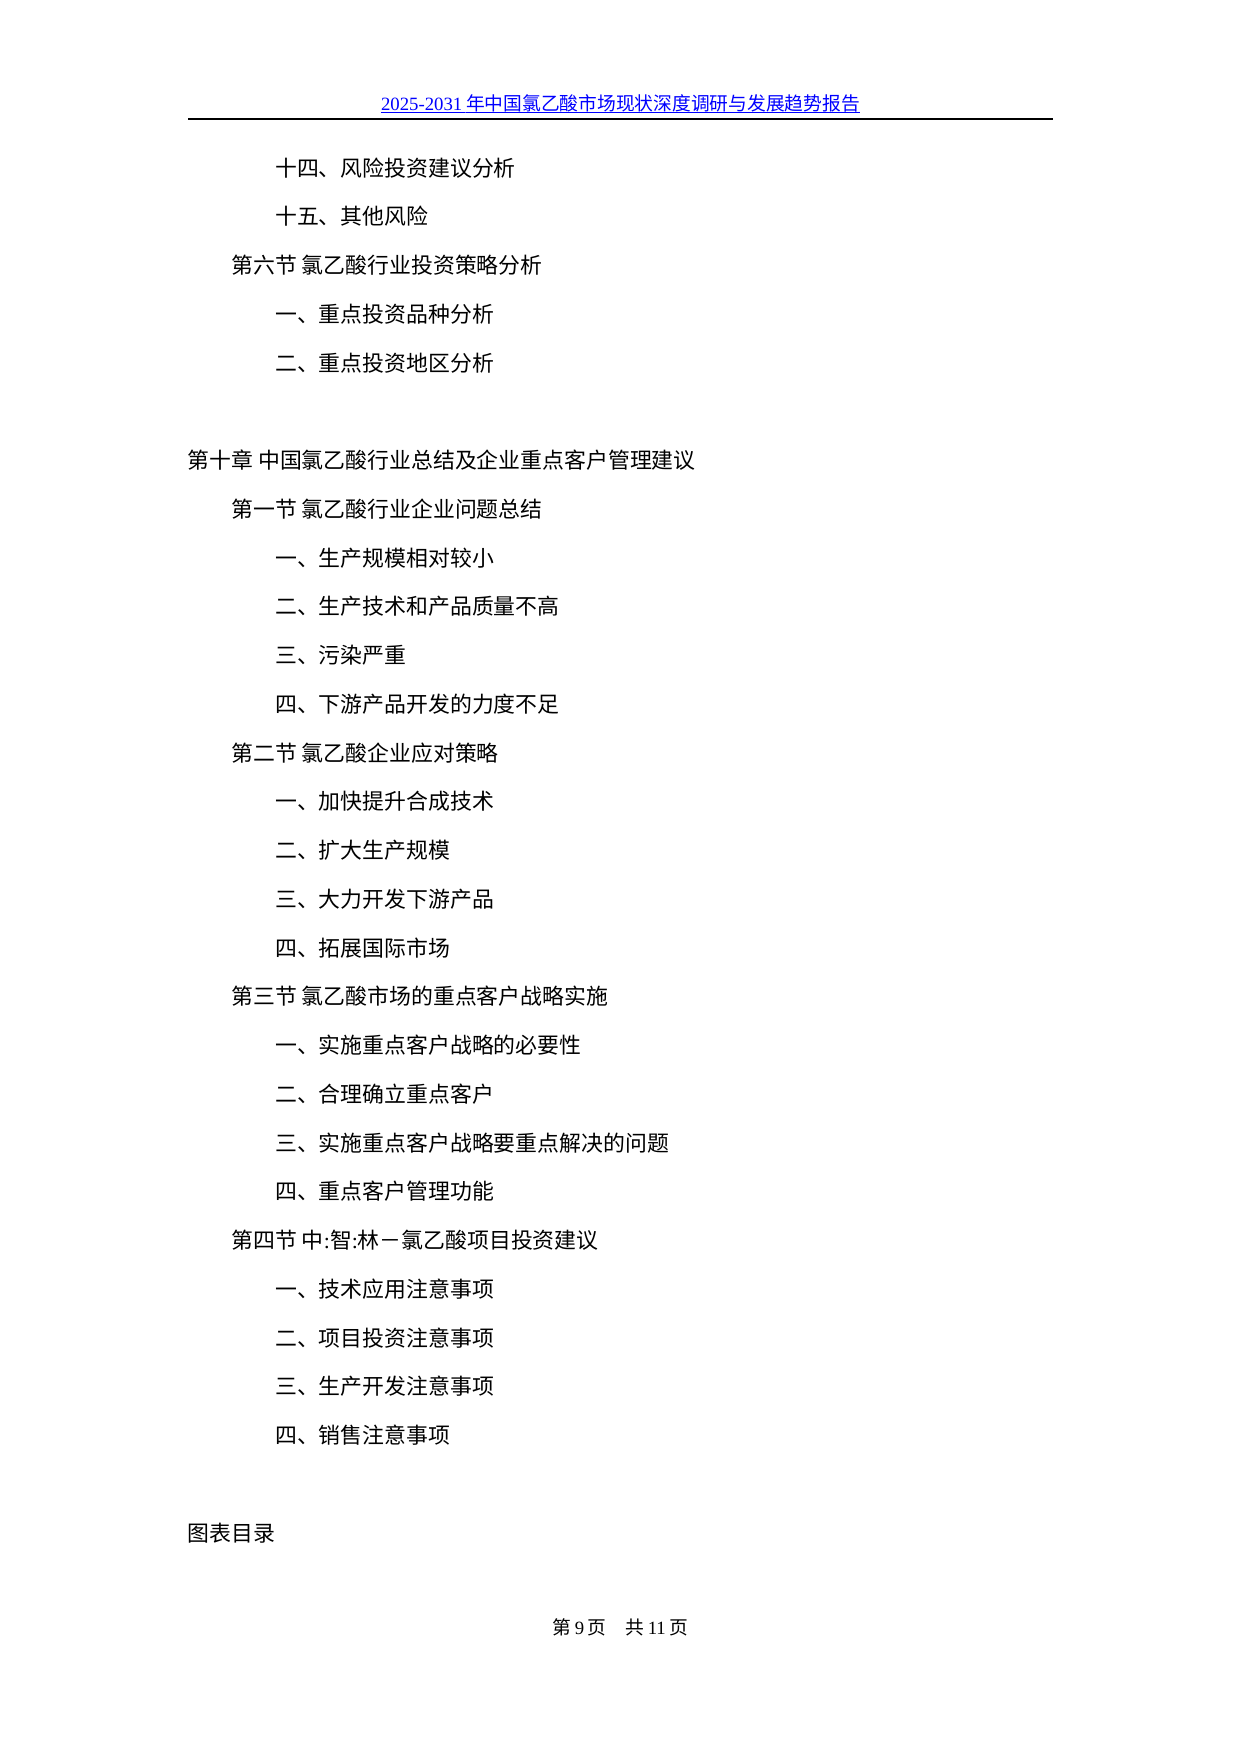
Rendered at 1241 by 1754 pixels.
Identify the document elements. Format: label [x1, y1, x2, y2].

text [187, 150, 1053, 1548]
